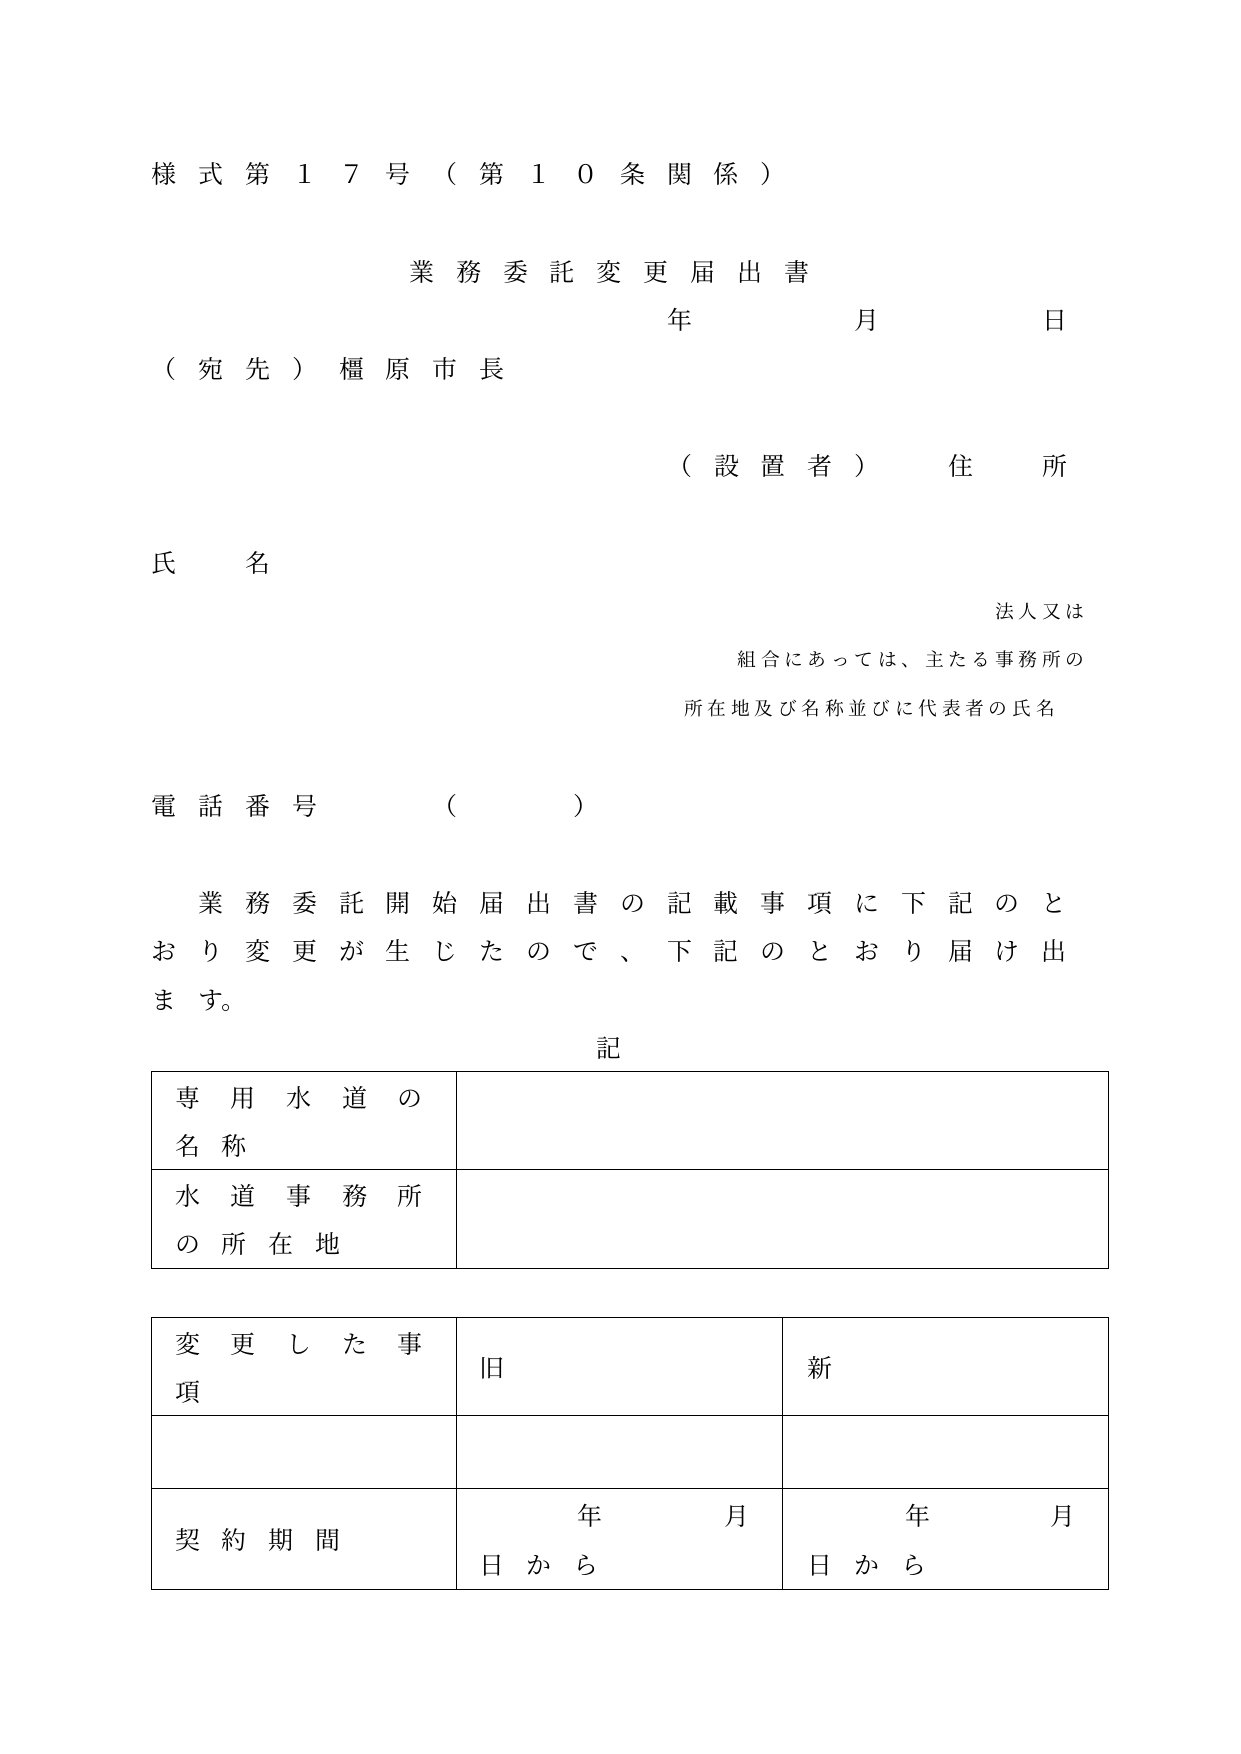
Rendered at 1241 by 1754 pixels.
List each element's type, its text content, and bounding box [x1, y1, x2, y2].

text 所在地及び名称並びに代表者の氏名 [151, 683, 1089, 731]
text 記 [151, 1023, 1089, 1071]
table_header 旧 [457, 1318, 782, 1415]
table_header 新 [783, 1318, 1108, 1415]
text 業務委託変更届出書 [151, 246, 1089, 294]
table_cell 契約期間 [152, 1489, 456, 1589]
table_cell [457, 1416, 782, 1488]
text 法人又は組合にあっては、主たる事務所の [151, 586, 1089, 683]
table_cell 年 月 日から 年 月 日まで [457, 1489, 782, 1589]
table_cell 年 月 日から 年 月 日まで [783, 1489, 1108, 1589]
text （宛先）橿原市長 [151, 343, 1089, 392]
text 業務委託開始届出書の記載事項に下記のとおり変更が生じたので、下記のとおり届け出ます。 [151, 877, 1089, 1023]
text 氏 名 [151, 489, 1089, 586]
table_cell 水道事務所の所在地 [152, 1170, 456, 1267]
table_header 専用水道の名称 [152, 1072, 456, 1169]
text 電話番号 （ ） [151, 731, 1089, 828]
text （設置者） 住 所 [151, 440, 1089, 489]
table_cell [783, 1416, 1108, 1488]
table_header [457, 1072, 1108, 1169]
table_cell [457, 1170, 1108, 1267]
table_header 変更した事項 [152, 1318, 456, 1415]
text 年 月 日 [151, 294, 1089, 343]
text 様式第１７号（第１０条関係） [151, 149, 1089, 197]
table_cell [152, 1416, 456, 1488]
